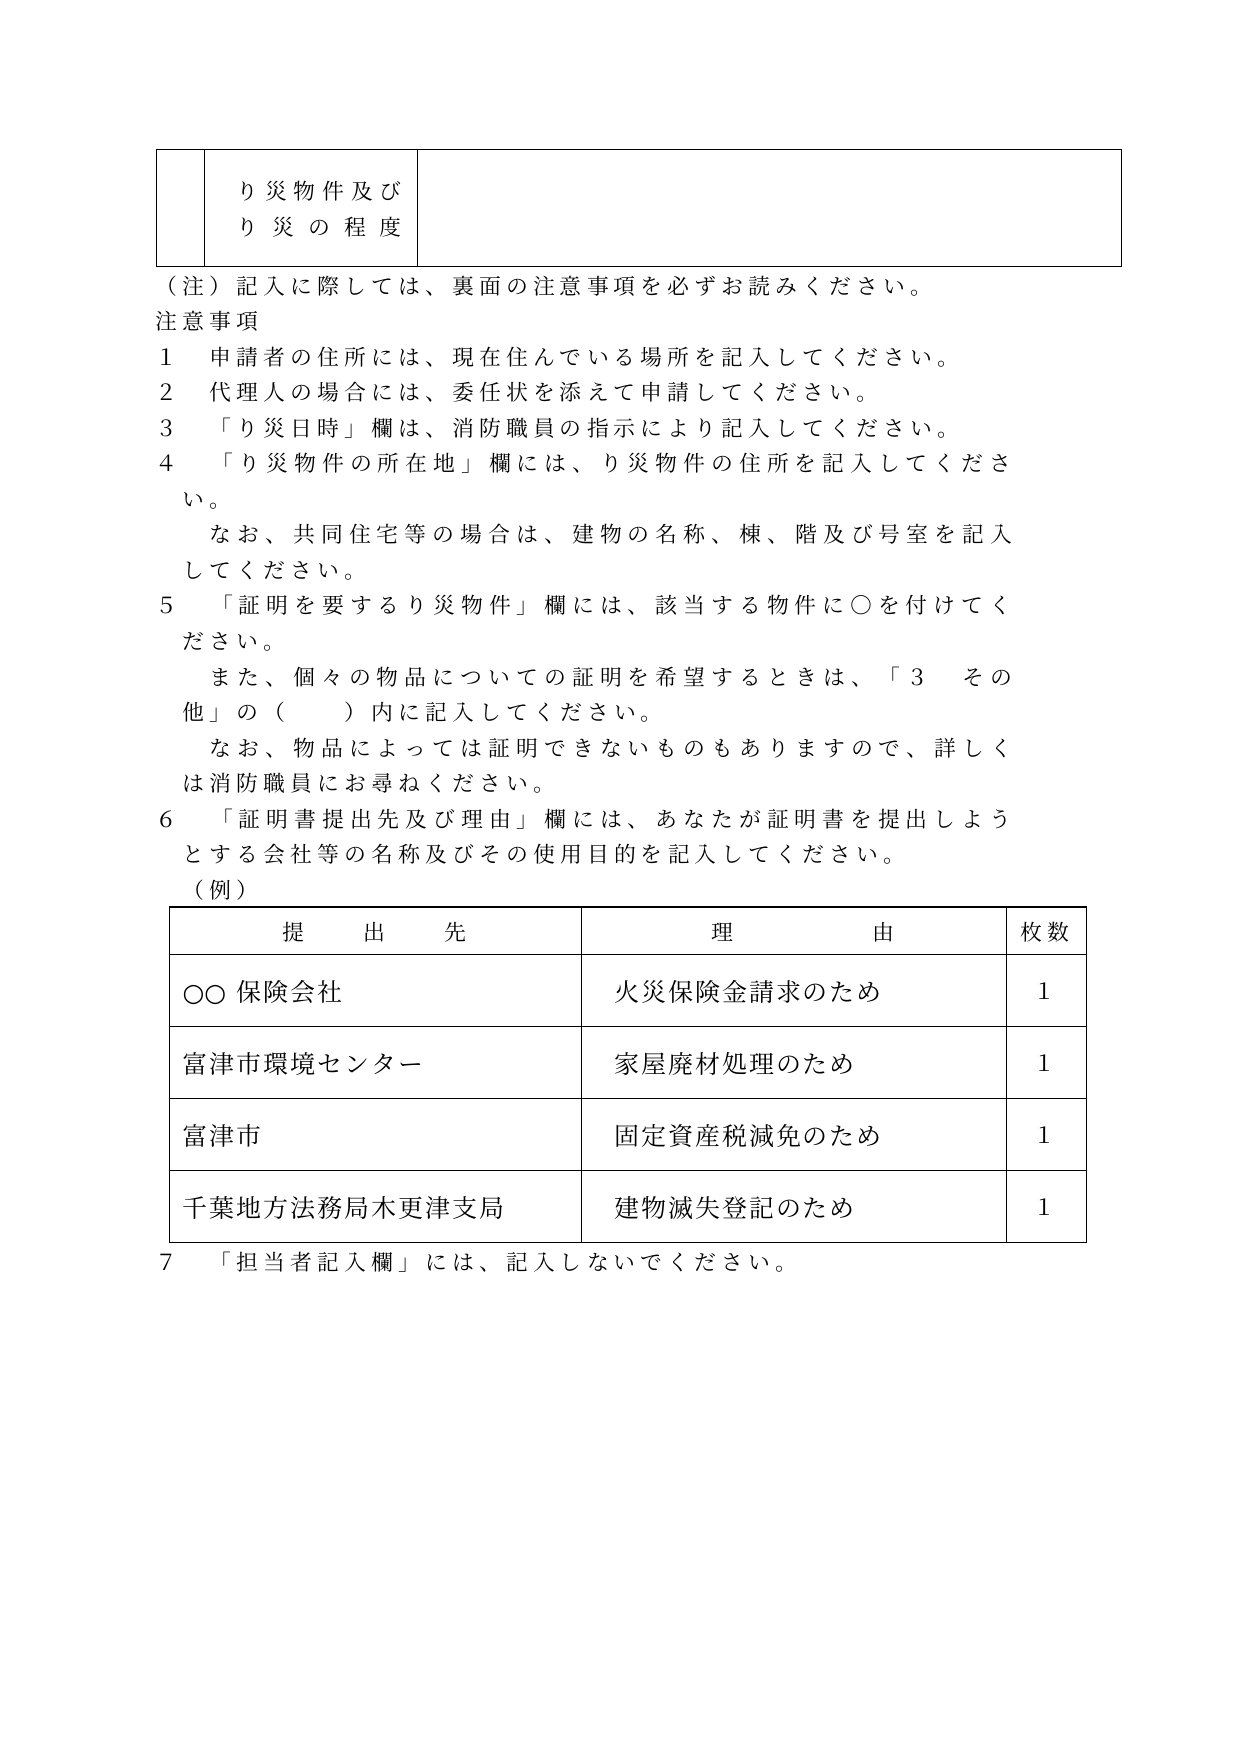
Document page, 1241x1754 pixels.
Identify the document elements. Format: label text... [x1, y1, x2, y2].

table_cell １ [1007, 1099, 1086, 1170]
text ６ 「証明書提出先及び理由」欄には、あなたが証明書を提出しようとする会社等の名称及びその使用目的を記入してください。 [155, 800, 1018, 871]
text （注）記入に際しては、裏面の注意事項を必ずお読みください。 [155, 267, 1100, 302]
text 注意事項 [155, 302, 1100, 338]
text また、個々の物品についての証明を希望するときは、「３ その他」の（ ）内に記入してください。 [179, 658, 1018, 729]
table_cell 固定資産税減免のため [582, 1099, 1006, 1170]
table_cell ○○保険会社 [170, 955, 581, 1026]
text １ 申請者の住所には、現在住んでいる場所を記入してください。 [155, 338, 1100, 373]
table_cell 富津市環境センター [170, 1027, 581, 1098]
text ２ 代理人の場合には、委任状を添えて申請してください。 [155, 373, 1018, 409]
table_cell り災物件及び り災の程度 [205, 150, 417, 266]
text （例） [179, 871, 1018, 906]
table_cell 富津市 [170, 1099, 581, 1170]
text ５ 「証明を要するり災物件」欄には、該当する物件に○を付けてください。 [155, 587, 1018, 658]
text ３ 「り災日時」欄は、消防職員の指示により記入してください。 [155, 409, 1018, 444]
table_cell １ [1007, 1027, 1086, 1098]
table_cell 火災保険金請求のため [582, 955, 1006, 1026]
table_header 理 由 [582, 908, 1006, 954]
table_header 提 出 先 [170, 908, 581, 954]
text なお、共同住宅等の場合は、建物の名称、棟、階及び号室を記入してください。 [179, 516, 1018, 587]
text ４ 「り災物件の所在地」欄には、り災物件の住所を記入してください。 [155, 444, 1018, 516]
text ７ 「担当者記入欄」には、記入しないでください。 [155, 1243, 1018, 1278]
table_cell [418, 150, 1121, 266]
table_cell 建物滅失登記のため [582, 1171, 1006, 1242]
table_cell １ [1007, 955, 1086, 1026]
table_cell 千葉地方法務局木更津支局 [170, 1171, 581, 1242]
table_header 枚数 [1007, 908, 1086, 954]
table_cell 家屋廃材処理のため [582, 1027, 1006, 1098]
table_cell １ [1007, 1171, 1086, 1242]
text なお、物品によっては証明できないものもありますので、詳しくは消防職員にお尋ねください。 [179, 729, 1018, 800]
